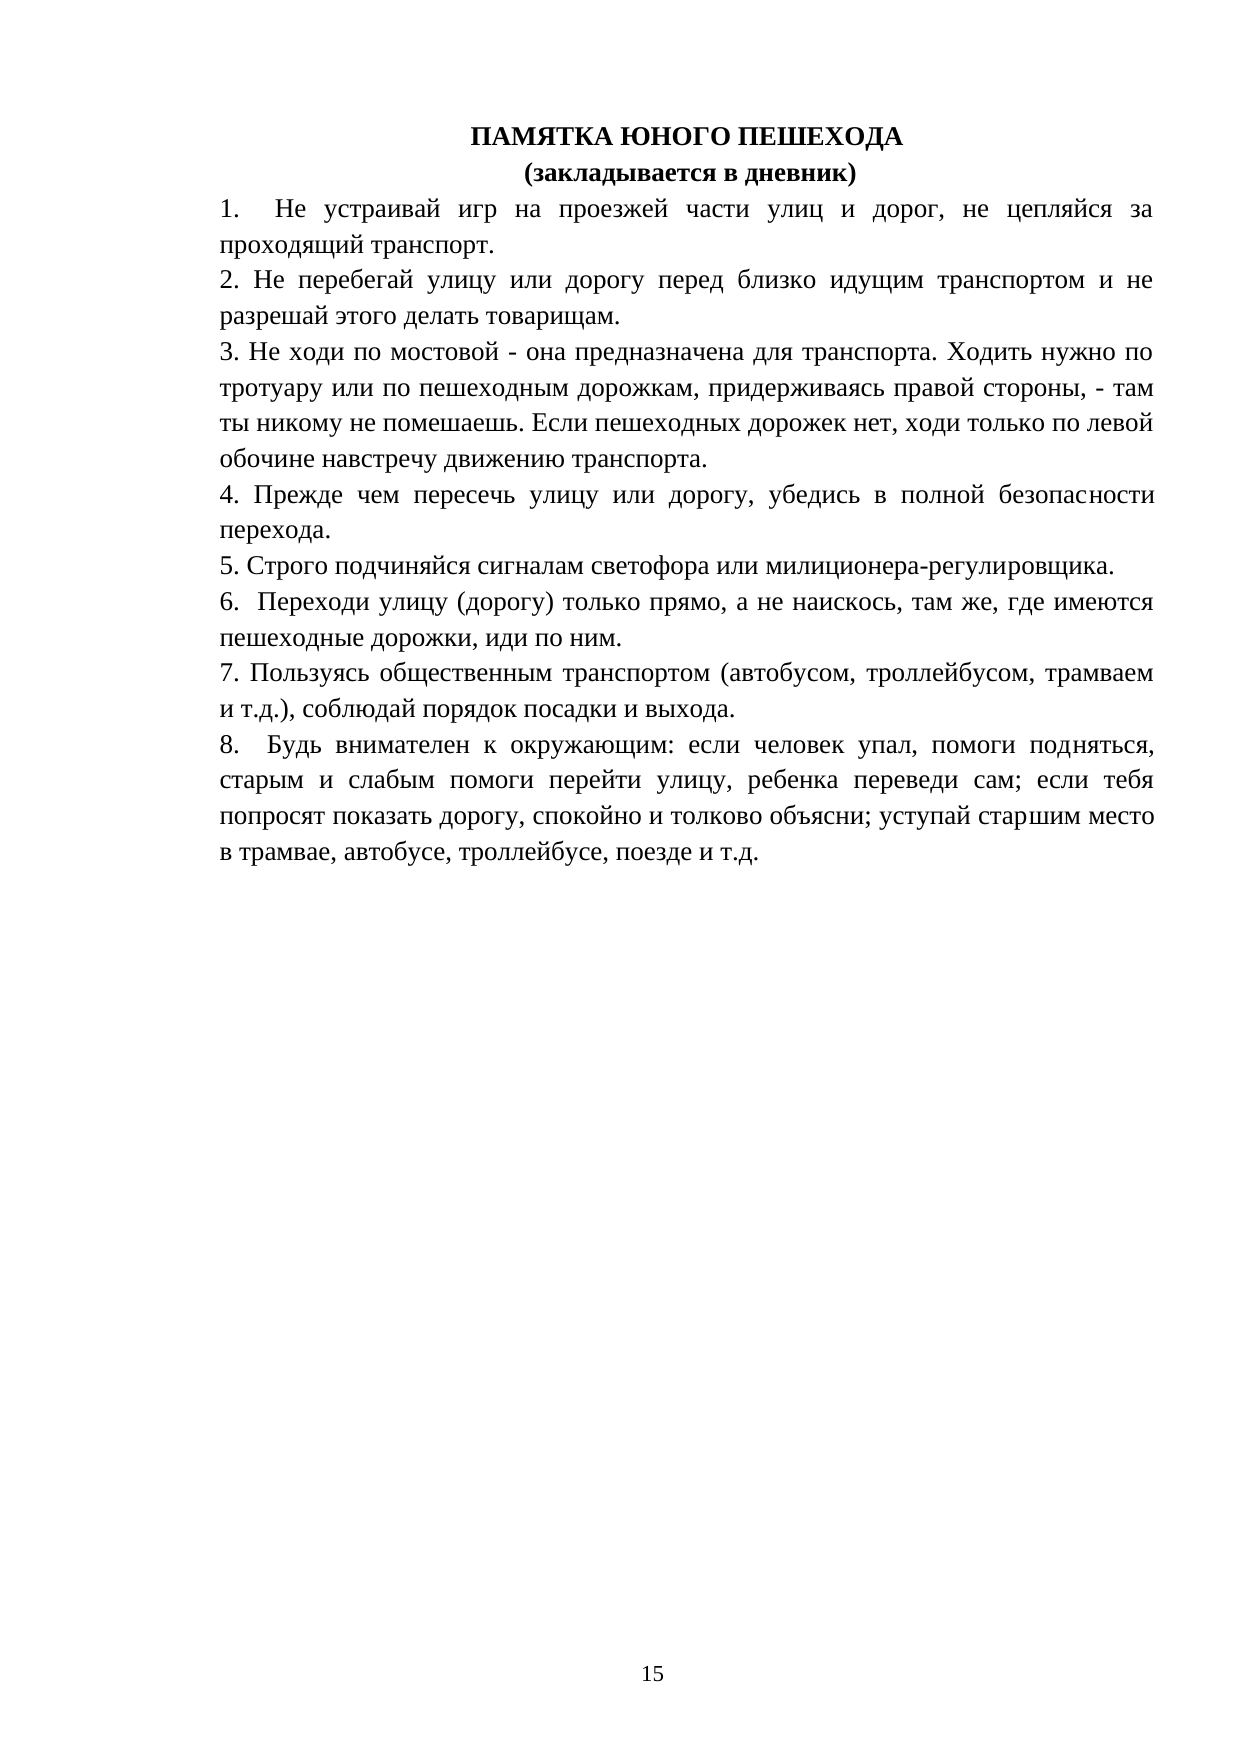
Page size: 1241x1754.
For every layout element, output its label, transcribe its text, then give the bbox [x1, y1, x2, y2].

text 2. Не перебегай улицу или дорогу перед близко идущим транспортом и не разрешай этого делать товарищам. [219, 263, 1155, 330]
text 8. Будь внимателен к окружающим: если человек упал, помоги подняться, старым и слабым помоги перейти улицу, ребенка переведи сам; если тебя попросят показать дорогу, спокойно и толково объясни; уступай старшим место в трамвае, автобусе, троллейбусе, поезде и т.д. [219, 728, 1155, 866]
text 3. Не ходи по мостовой - она предназначена для транспорта. Ходить нужно по тротуару или по пешеходным дорожкам, придерживаясь правой стороны, - там ты никому не помешаешь. Если пешеходных дорожек нет, ходи только по левой обочине навстречу движению транспорта. [219, 335, 1155, 473]
text 5. Строго подчиняйся сигналам светофора или милиционера-регулировщика. [219, 549, 1155, 580]
text 1. Не устраивай игр на проезжей части улиц и дорог, не цепляйся за проходящий транспорт. [219, 192, 1155, 259]
text 6. Переходи улицу (дорогу) только прямо, а не наискось, там же, где имеются пешеходные дорожки, иди по ним. [219, 585, 1155, 652]
text ПАМЯТКА ЮНОГО ПЕШЕХОДА [219, 121, 1155, 152]
text 4. Прежде чем пересечь улицу или дорогу, убедись в полной безопасности перехода. [219, 478, 1155, 545]
text 7. Пользуясь общественным транспортом (автобусом, троллейбусом, трамваем и т.д.), соблюдай порядок посадки и выхода. [219, 656, 1155, 723]
text (закладывается в дневник) [219, 156, 1155, 187]
